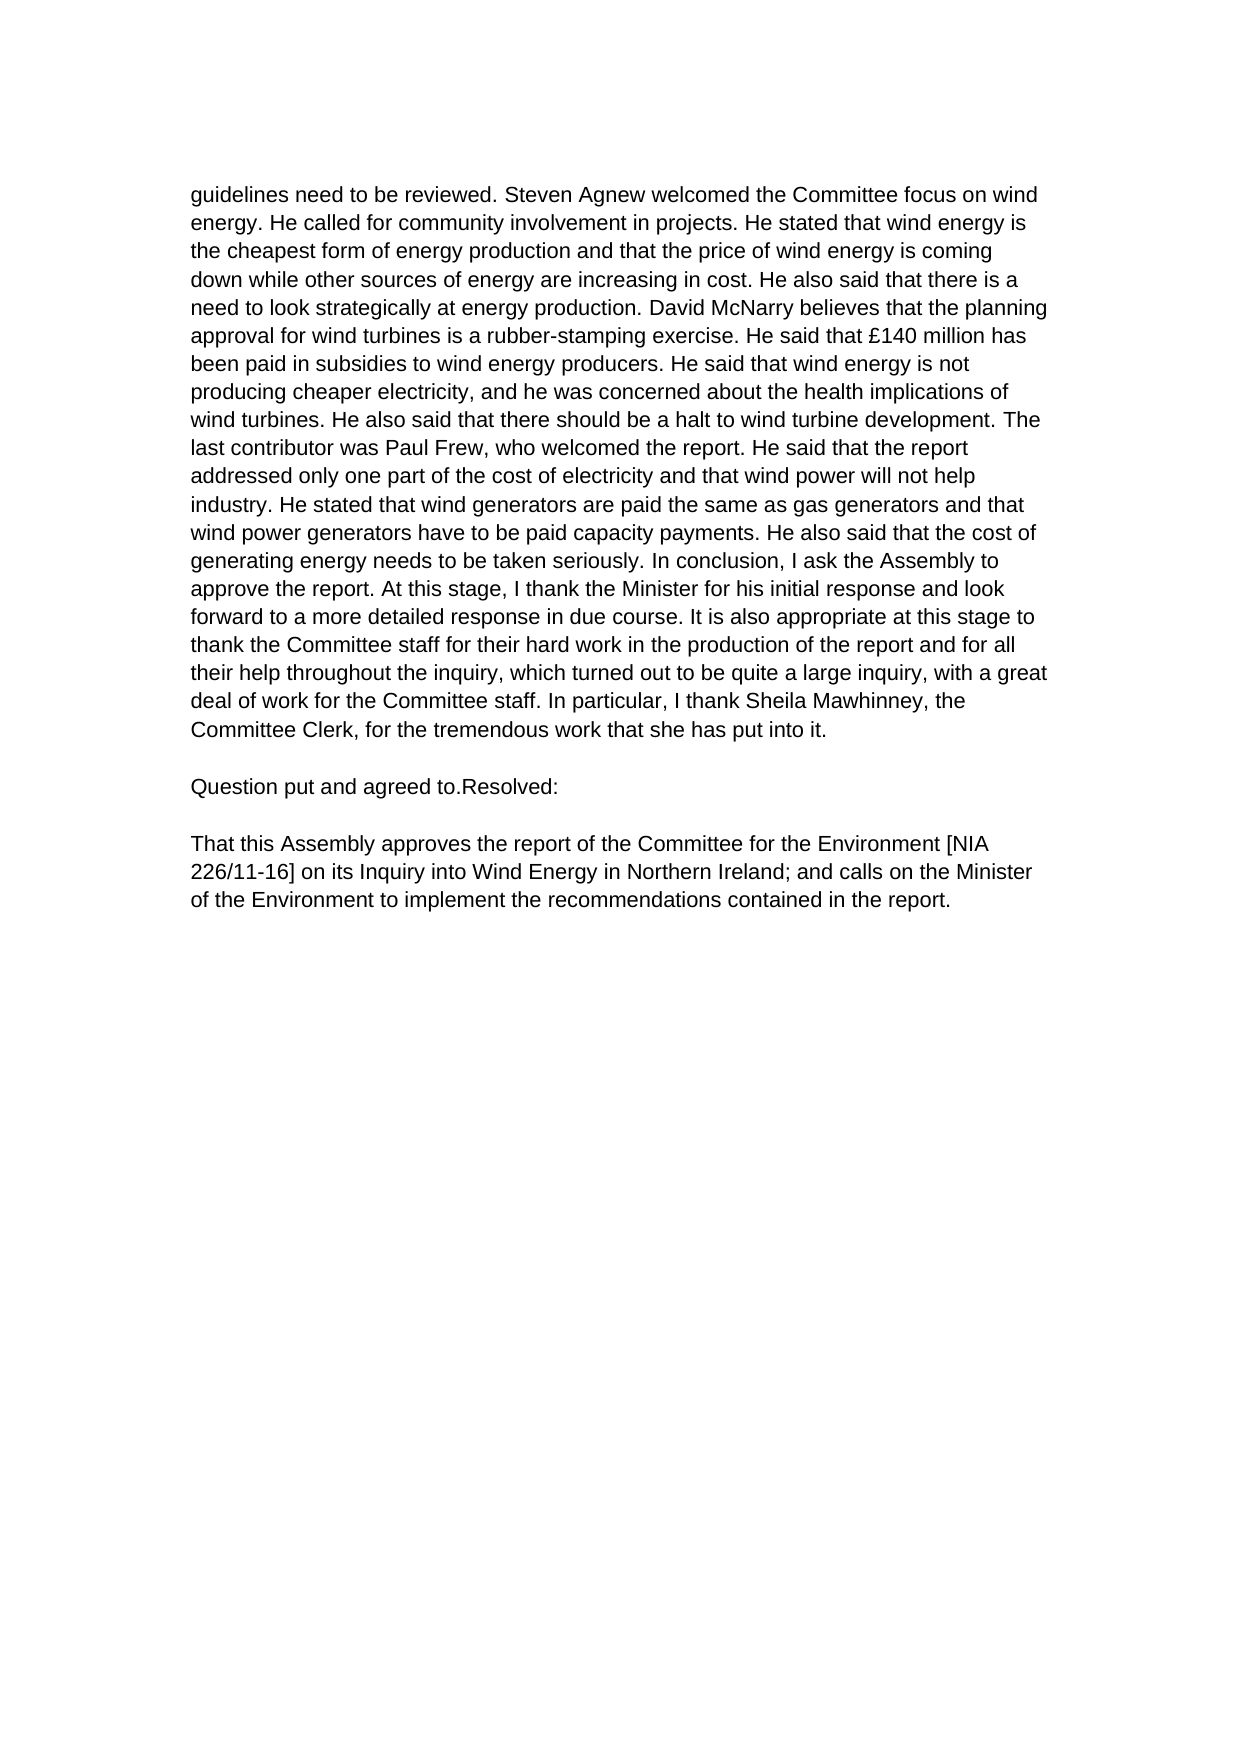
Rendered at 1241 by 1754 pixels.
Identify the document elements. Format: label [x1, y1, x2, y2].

table_cell [190, 150, 1050, 913]
